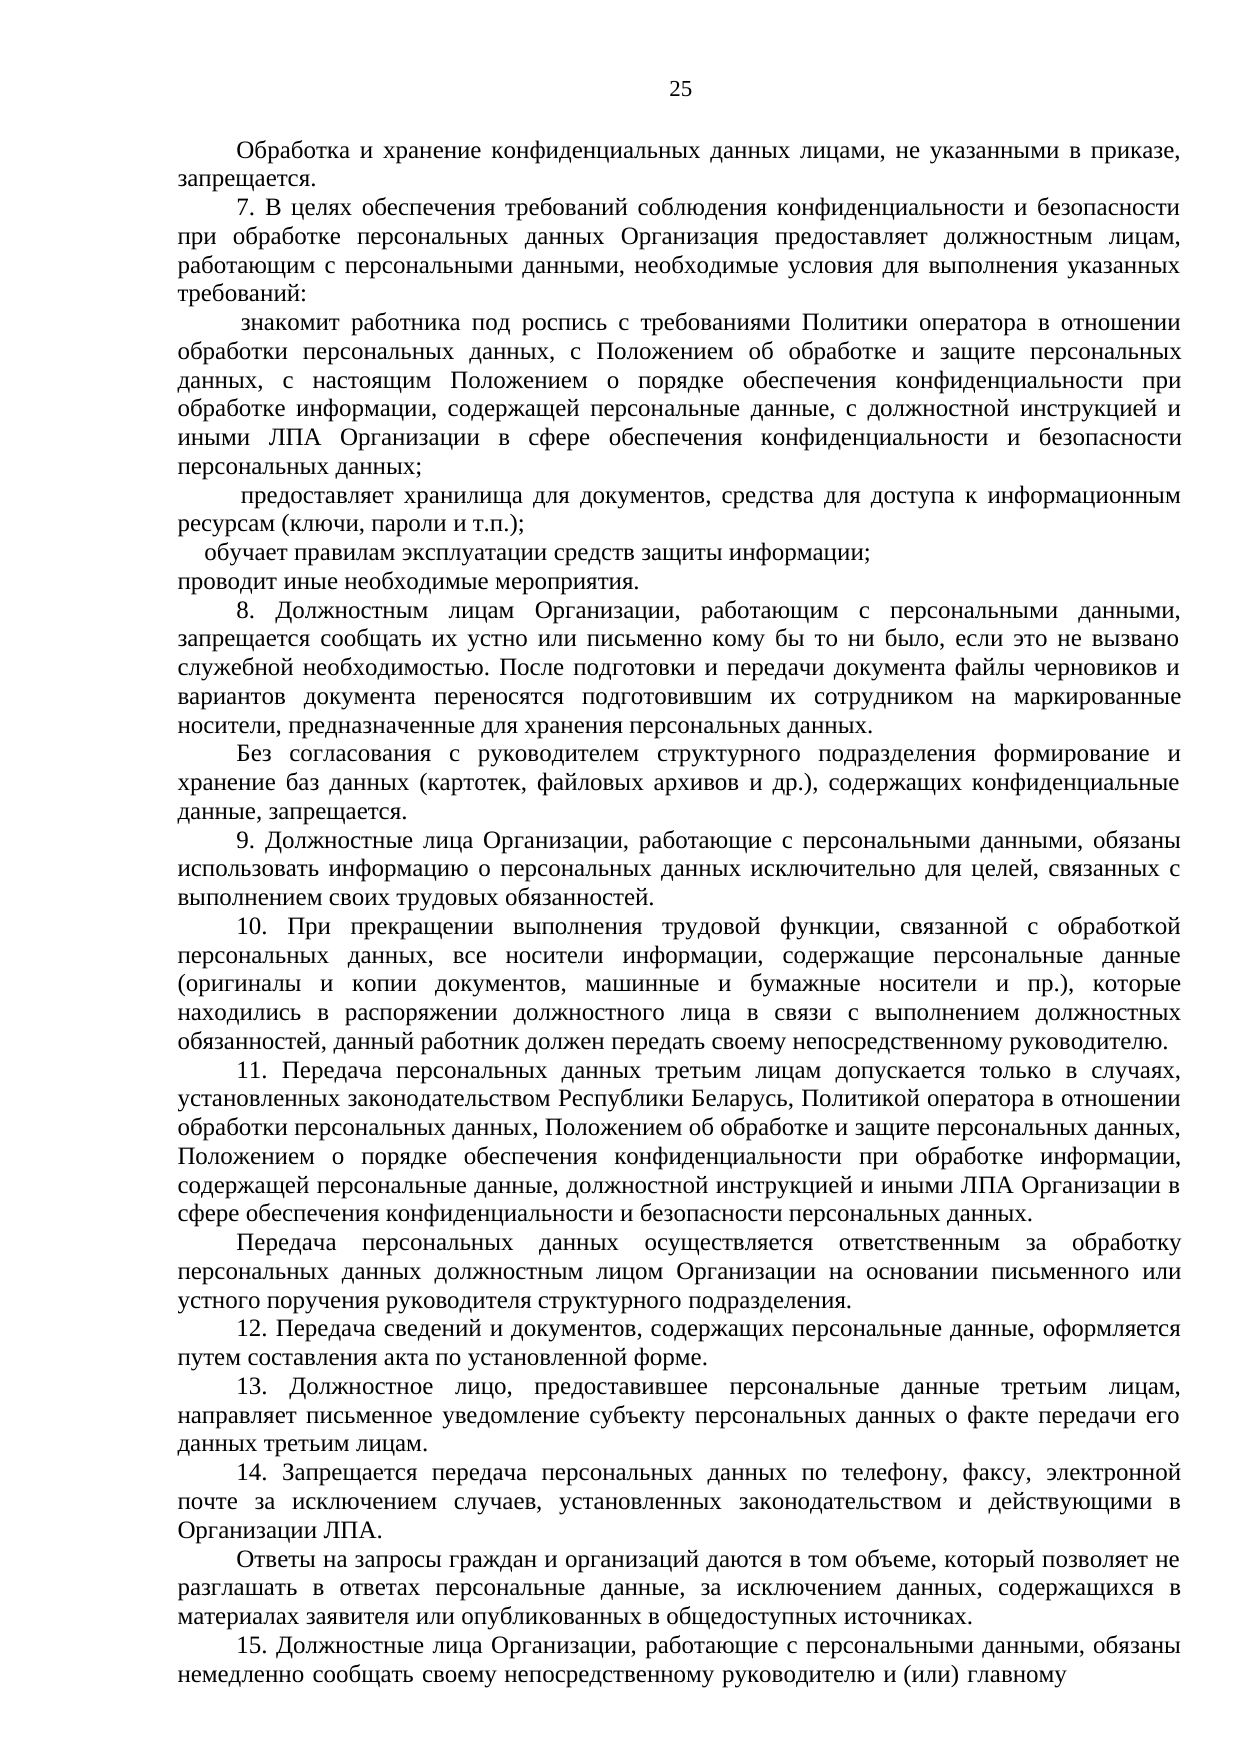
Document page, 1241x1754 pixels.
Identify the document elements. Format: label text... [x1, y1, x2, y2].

list Должностные лица Организации, работающие с персональными данными, обязаны немедленно сообщать своему непосредственному руководителю и (или) главному [177, 1630, 1182, 1687]
list Передача сведений и документов, содержащих персональные данные, оформляется путем составления акта по установленной форме. [177, 1313, 1181, 1371]
list Передача персональных данных третьим лицам допускается только в случаях, установленных законодательством Республики Беларусь, Политикой оператора в отношении обработки персональных данных, Положением об обработке и защите персональных данных, Положением о порядке обеспечения конфиденциальности при обработке информации, содержащей персональные данные, должностной инструкцией и иными ЛПА Организации в сфере обеспечения конфиденциальности и безопасности персональных данных. [177, 1055, 1182, 1227]
text Передача персональных данных осуществляется ответственным за обработку персональных данных должностным лицом Организации на основании письменного или устного поручения руководителя структурного подразделения. [177, 1227, 1181, 1313]
list Должностные лица Организации, работающие с персональными данными, обязаны использовать информацию о персональных данных исключительно для целей, связанных с выполнением своих трудовых обязанностей. [177, 825, 1182, 911]
text Без согласования с руководителем структурного подразделения формирование и хранение баз данных (картотек, файловых архивов и др.), содержащих конфиденциальные данные, запрещается. [177, 738, 1181, 825]
list знакомит работника под роспись с требованиями Политики оператора в отношении обработки персональных данных, с Положением об обработке и защите персональных данных, с настоящим Положением о порядке обеспечения конфиденциальности при обработке информации, содержащей персональные данные, с должностной инструкцией и иными ЛПА Организации в сфере обеспечения конфиденциальности и безопасности персональных данных; [177, 307, 1182, 480]
list обучает правилам эксплуатации средств защиты информации; [133, 537, 1194, 566]
list предоставляет хранилища для документов, средства для доступа к информационным ресурсам (ключи, пароли и т.п.); [177, 480, 1181, 537]
list В целях обеспечения требований соблюдения конфиденциальности и безопасности при обработке персональных данных Организация предоставляет должностным лицам, работающим с персональными данными, необходимые условия для выполнения указанных требований: [177, 192, 1181, 307]
list Должностное лицо, предоставившее персональные данные третьим лицам, направляет письменное уведомление субъекту персональных данных о факте передачи его данных третьим лицам. [177, 1371, 1181, 1457]
list проводит иные необходимые мероприятия. [133, 566, 1194, 595]
text Ответы на запросы граждан и организаций даются в том объеме, который позволяет не разглашать в ответах персональные данные, за исключением данных, содержащихся в материалах заявителя или опубликованных в общедоступных источниках. [177, 1544, 1181, 1630]
text Обработка и хранение конфиденциальных данных лицами, не указанными в приказе, запрещается. [177, 135, 1181, 192]
list Должностным лицам Организации, работающим с персональными данными, запрещается сообщать их устно или письменно кому бы то ни было, если это не вызвано служебной необходимостью. После подготовки и передачи документа файлы черновиков и вариантов документа переносятся подготовившим их сотрудником на маркированные носители, предназначенные для хранения персональных данных. [177, 595, 1181, 738]
list Запрещается передача персональных данных по телефону, факсу, электронной почте за исключением случаев, установленных законодательством и действующими в Организации ЛПА. [177, 1457, 1181, 1543]
list При прекращении выполнения трудовой функции, связанной с обработкой персональных данных, все носители информации, содержащие персональные данные (оригиналы и копии документов, машинные и бумажные носители и пр.), которые находились в распоряжении должностного лица в связи с выполнением должностных обязанностей, данный работник должен передать своему непосредственному руководителю. [177, 911, 1181, 1055]
